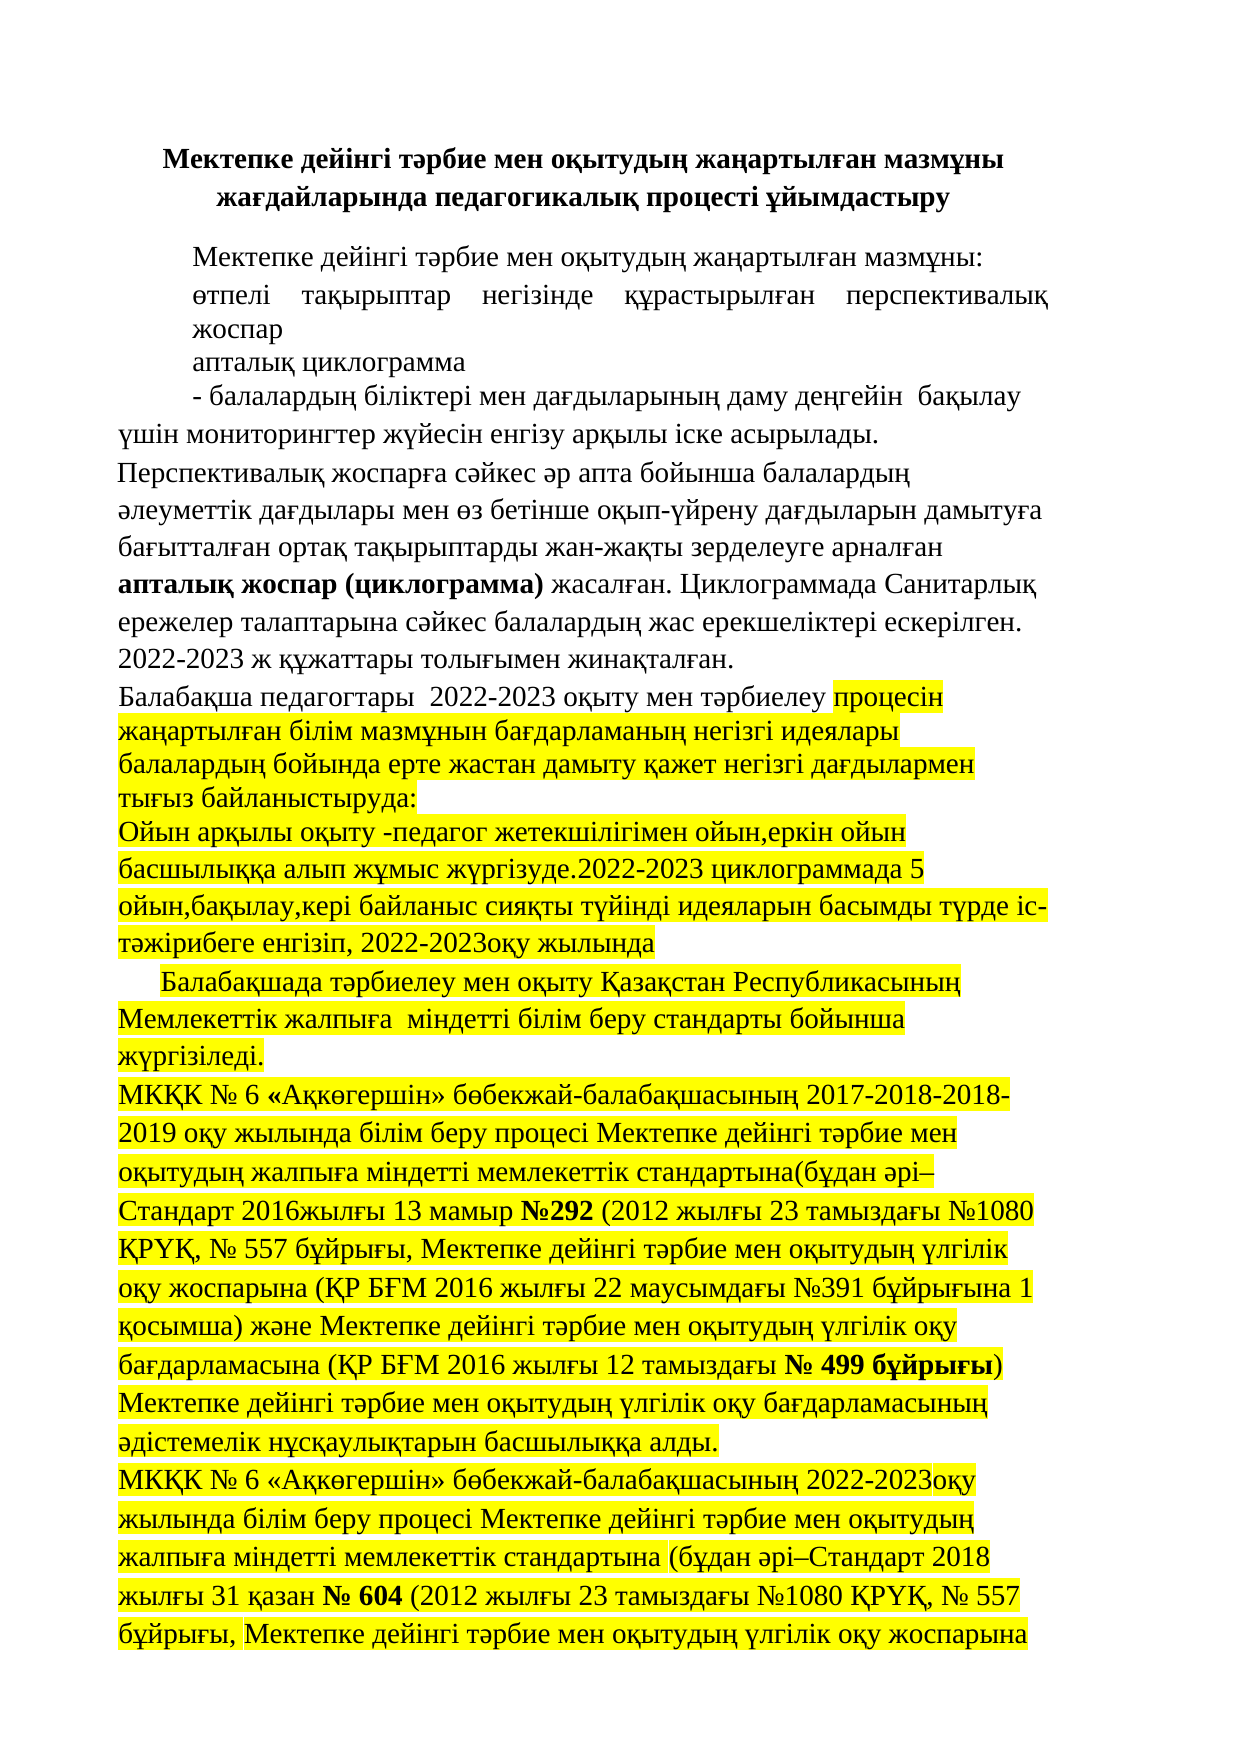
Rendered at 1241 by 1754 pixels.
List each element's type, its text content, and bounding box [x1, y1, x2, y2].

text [118, 1462, 1048, 1650]
text Балабақшада тәрбиелеу мен оқыту Қазақстан Республикасының Мемлекеттік жалпыға міндетті білім беру стандарты бойынша жүргізіледі. [117, 964, 1048, 1072]
text Ойын арқылы оқыту -педагог жетекшілігімен ойын,еркін ойын басшылыққа алып жұмыс жүргізуде.2022-2023 циклограммада 5 ойын,бақылау,кері байланыс сияқты түйінді идеяларын басымды түрде іс-тәжірибеге енгізіп, 2022-2023оқу жылында [118, 922, 1048, 959]
text өтпелі тақырыптар негізінде құрастырылған перспективалық жоспар [192, 277, 1048, 344]
text - балалардың біліктері мен дағдыларының даму деңгейін бақылау үшін мониторингтер жүйесін енгізу арқылы іске асырылады. [118, 378, 1048, 450]
list Балабақша педагогтары 2022-2023 оқыту мен тәрбиелеу процесін жаңартылған білім мазмұнын бағдарламаның негізгі идеялары балалардың бойында ерте жастан дамыту қажет негізгі дағдылармен тығыз байланыстыруда: [118, 679, 1048, 814]
text МКҚК № 6 «Ақкөгершін» бөбекжай-балабақшасының 2017-2018-2018-2019 оқу жылында білім беру процесі Мектепке дейінгі тәрбие мен оқытудың жалпыға міндетті мемлекеттік стандартына(бұдан әрі–Стандарт 2016жылғы 13 мамыр №292 (2012 жылғы 23 тамыздағы №1080 ҚРҮҚ, № 557 бұйрығы, Мектепке дейінгі тәрбие мен оқытудың үлгілік оқу жоспарына (ҚР БҒМ 2016 жылғы 22 маусымдағы №391 бұйрығына 1 қосымша) және Мектепке дейінгі тәрбие мен оқытудың үлгілік оқу бағдарламасына (ҚР БҒМ 2016 жылғы 12 тамыздағы № 499 бұйрығы) Мектепке дейінгі тәрбие мен оқытудың үлгілік оқу бағдарламасының әдістемелік нұсқаулықтарын басшылыққа алды. [118, 1077, 1048, 1457]
text Ойын арқылы оқыту -педагог жетекшілігімен ойын,еркін ойын басшылыққа алып жұмыс жүргізуде.2022-2023 циклограммада 5 ойын,бақылау,кері байланыс сияқты түйінді идеяларын басымды түрде іс-тәжірибеге енгізіп, 2022-2023оқу жылында [118, 814, 1048, 888]
text Мектепке дейінгі тәрбие мен оқытудың жаңартылған мазмұны: [118, 239, 1048, 272]
text Перспективалық жоспарға сәйкес әр апта бойынша балалардың әлеуметтік дағдылары мен өз бетінше оқып-үйрену дағдыларын дамытуға бағытталған ортақ тақырыптарды жан-жақты зерделеуге арналған апталық жоспар (циклограмма) жасалған. Циклограммада Санитарлық ережелер талаптарына сәйкес балалардың жас ерекшеліктері ескерілген. 2022-2023 ж құжаттары толығымен жинақталған. [117, 455, 1048, 674]
text Мектепке дейінгі тәрбие мен оқытудың жаңартылған мазмұны жағдайларында педагогикалық процесті ұйымдастыру [118, 141, 1048, 213]
text апталық циклограмма [192, 344, 1048, 378]
